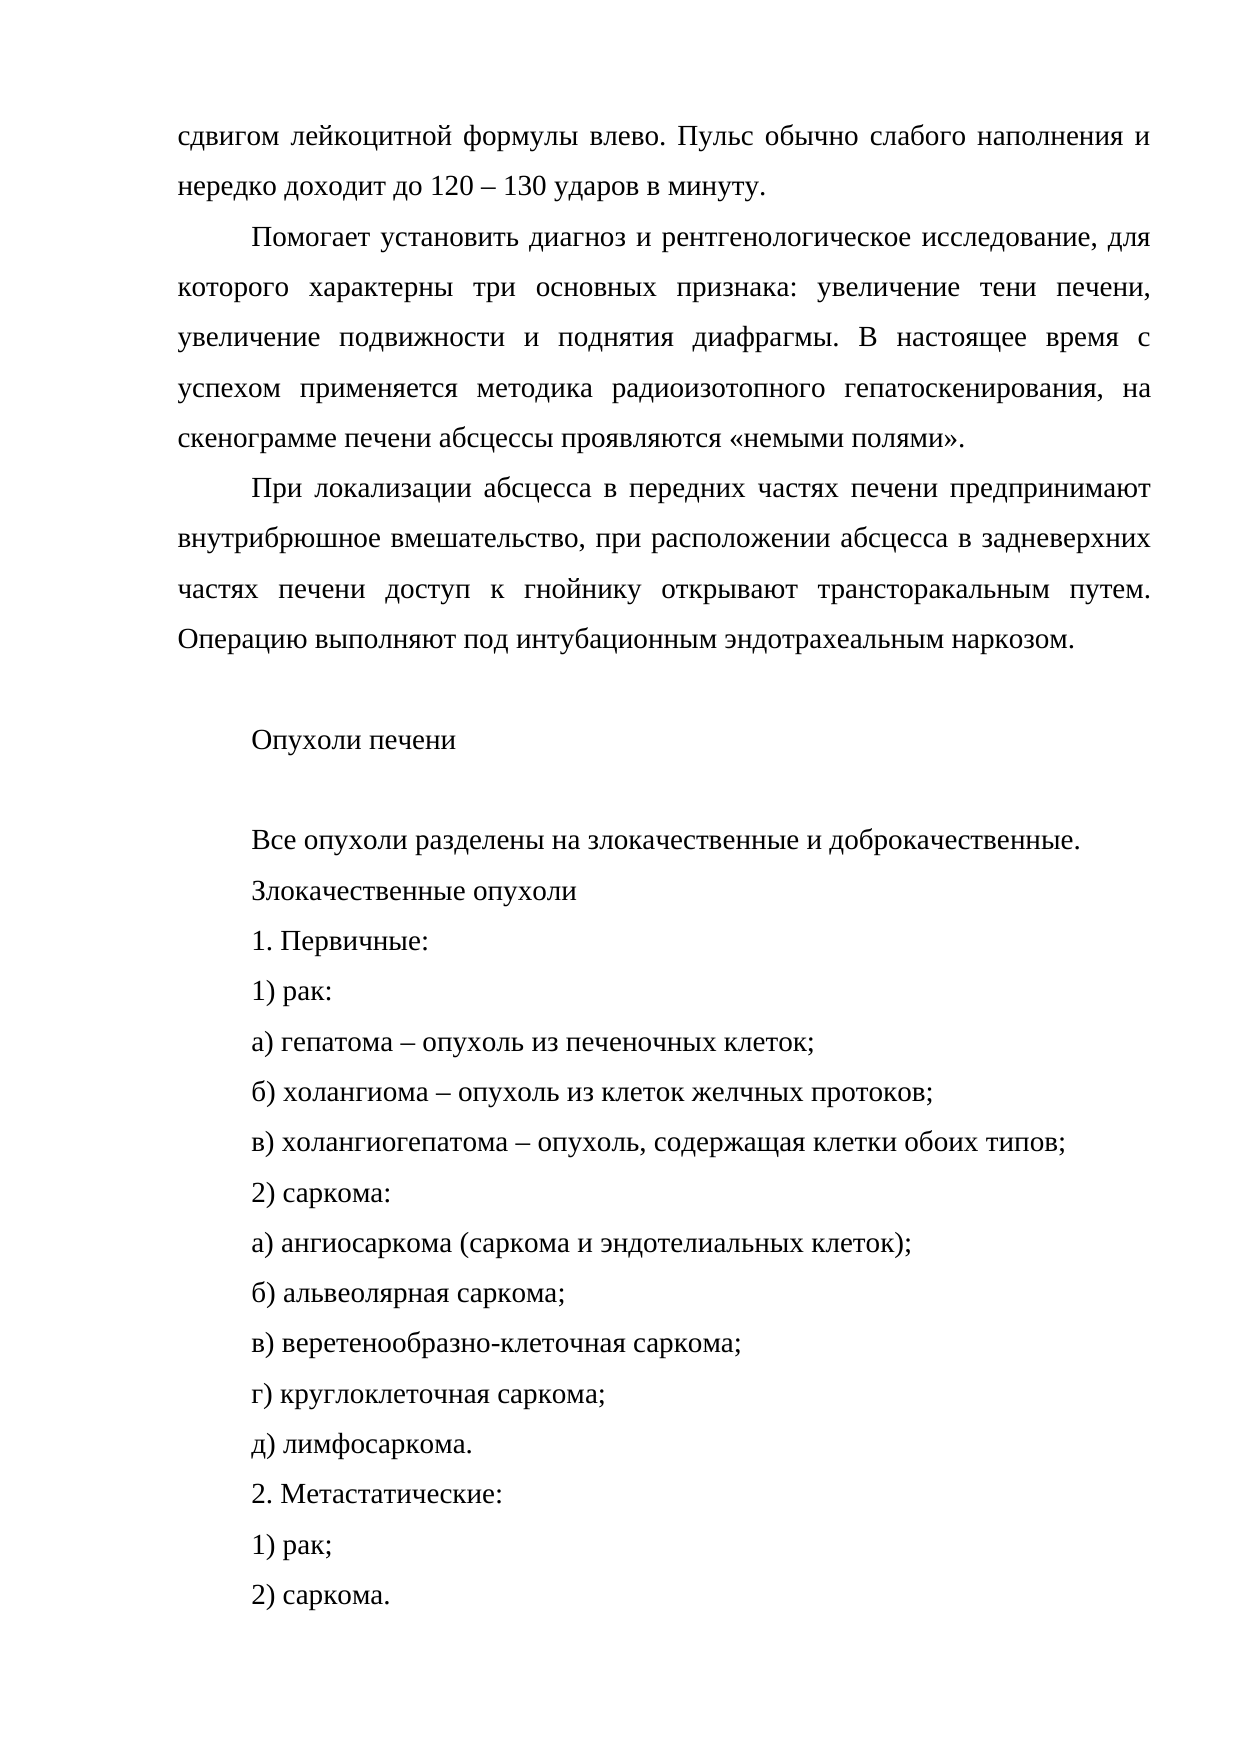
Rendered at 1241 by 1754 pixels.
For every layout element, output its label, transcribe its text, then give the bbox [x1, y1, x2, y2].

text а) ангиосаркома (саркома и эндотелиальных клеток); [177, 1225, 1152, 1258]
text в) веретенообразно-клеточная саркома; [177, 1326, 1152, 1359]
text 1) рак: [177, 973, 1152, 1007]
text 2. Метастатические: [177, 1477, 1152, 1510]
text б) холангиома – опухоль из клеток желчных протоков; [177, 1074, 1152, 1108]
text г) круглоклеточная саркома; [177, 1376, 1152, 1409]
text 1. Первичные: [177, 923, 1152, 957]
text 2) саркома. [177, 1577, 1152, 1611]
text Все опухоли разделены на злокачественные и доброкачественные. [177, 822, 1152, 856]
text б) альвеолярная саркома; [177, 1275, 1152, 1309]
text а) гепатома – опухоль из печеночных клеток; [177, 1024, 1152, 1057]
subtitle Опухоли печени [177, 722, 1152, 755]
text Злокачественные опухоли [177, 873, 1152, 906]
text в) холангиогепатома – опухоль, содержащая клетки обоих типов; [177, 1124, 1152, 1158]
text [177, 118, 1152, 202]
text 2) саркома: [177, 1175, 1152, 1208]
text д) лимфосаркома. [177, 1426, 1152, 1460]
text 1) рак; [177, 1527, 1152, 1560]
text При локализации абсцесса в передних частях печени предпринимают внутрибрюшное вмешательство, при расположении абсцесса в задневерхних частях печени доступ к гнойнику открывают трансторакальным путем. Операцию выполняют под интубационным эндотрахеальным наркозом. [177, 470, 1152, 655]
text Помогает установить диагноз и рентгенологическое исследование, для которого характерны три основных признака: увеличение тени печени, увеличение подвижности и поднятия диафрагмы. В настоящее время с успехом применяется методика радиоизотопного гепатоскенирования, на скенограмме печени абсцессы проявляются «немыми полями». [177, 219, 1152, 453]
